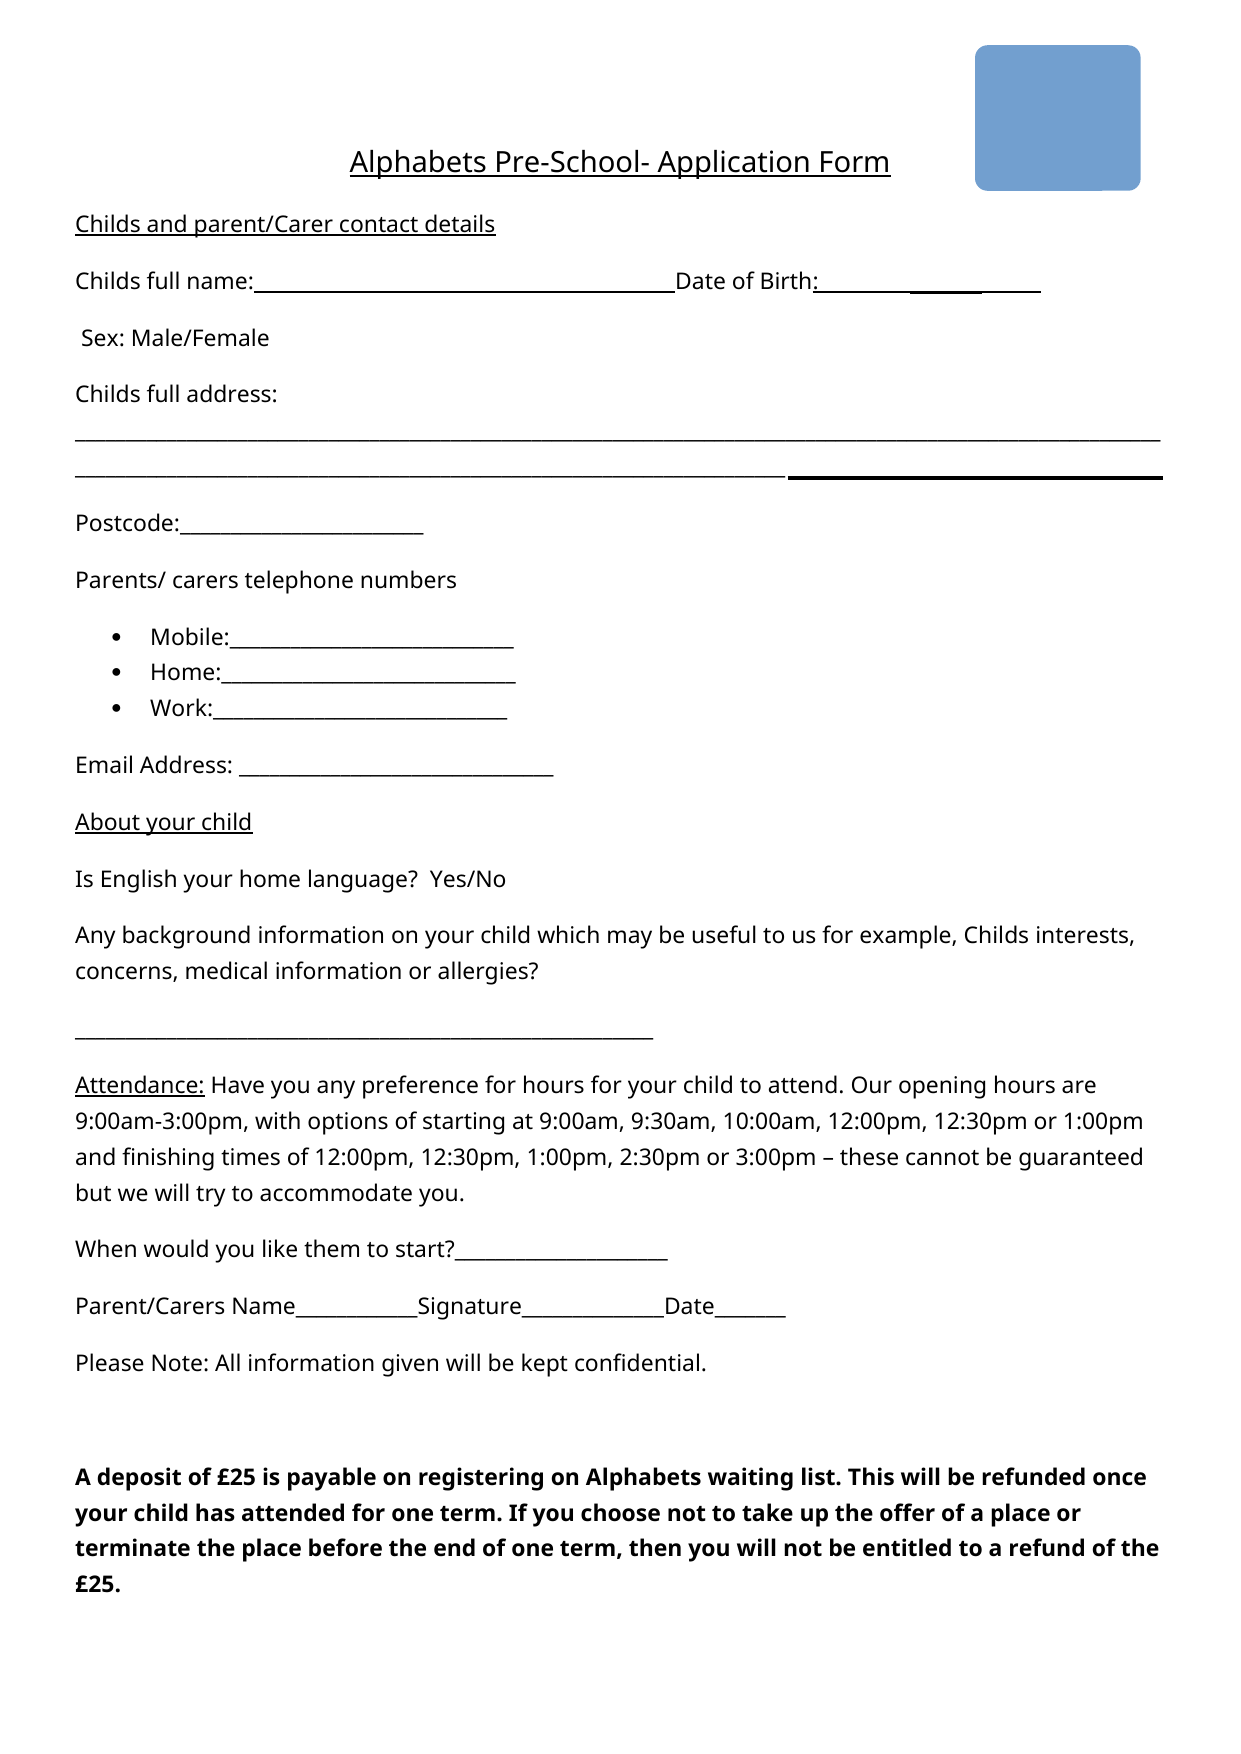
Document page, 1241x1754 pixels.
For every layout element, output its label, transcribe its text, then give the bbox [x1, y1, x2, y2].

list Home:_____________________________ [112, 656, 1165, 688]
text A deposit of £25 is payable on registering on Alphabets waiting list. This will be refunded once your child has attended for one term. If you choose not to take up the offer of a place or terminate the place before the end of one term, then you will not be entitled to a refund of the £25. [75, 1461, 1165, 1599]
text Sex: Male/Female [75, 321, 1165, 353]
text Is English your home language? Yes/No [75, 863, 1165, 894]
text Childs and parent/Carer contact details [75, 208, 1165, 239]
list Mobile:____________________________ [112, 620, 1165, 652]
text Any background information on your child which may be useful to us for example, Childs interests, concerns, medical information or allergies? [75, 919, 1165, 987]
text Email Address: _______________________________ [75, 749, 1165, 780]
text Please Note: All information given will be kept confidential. [75, 1347, 1165, 1378]
text Parents/ carers telephone numbers [75, 564, 1165, 595]
text _________________________________________________________ [75, 1012, 1165, 1043]
text Childs full name: Date of Birth:_________ [75, 265, 1165, 296]
list Work:_____________________________ [112, 692, 1165, 723]
text Parent/Carers Name____________Signature______________Date_______ [75, 1290, 1165, 1321]
text Postcode:________________________ [75, 507, 1165, 538]
text About your child [75, 806, 1165, 837]
text When would you like them to start?_____________________ [75, 1233, 1165, 1265]
text Attendance: Have you any preference for hours for your child to attend. Our opening hours are 9:00am-3:00pm, with options of starting at 9:00am, 9:30am, 10:00am, 12:00pm, 12:30pm or 1:00pm and finishing times of 12:00pm, 12:30pm, 1:00pm, 2:30pm or 3:00pm – these cannot be guaranteed but we will try to accommodate you. [75, 1069, 1165, 1208]
text Childs full address: _________________________________________________________________________________________________________________________________________________________________________________ [75, 378, 1165, 481]
text Alphabets Pre-School- Application Form [75, 141, 1165, 181]
